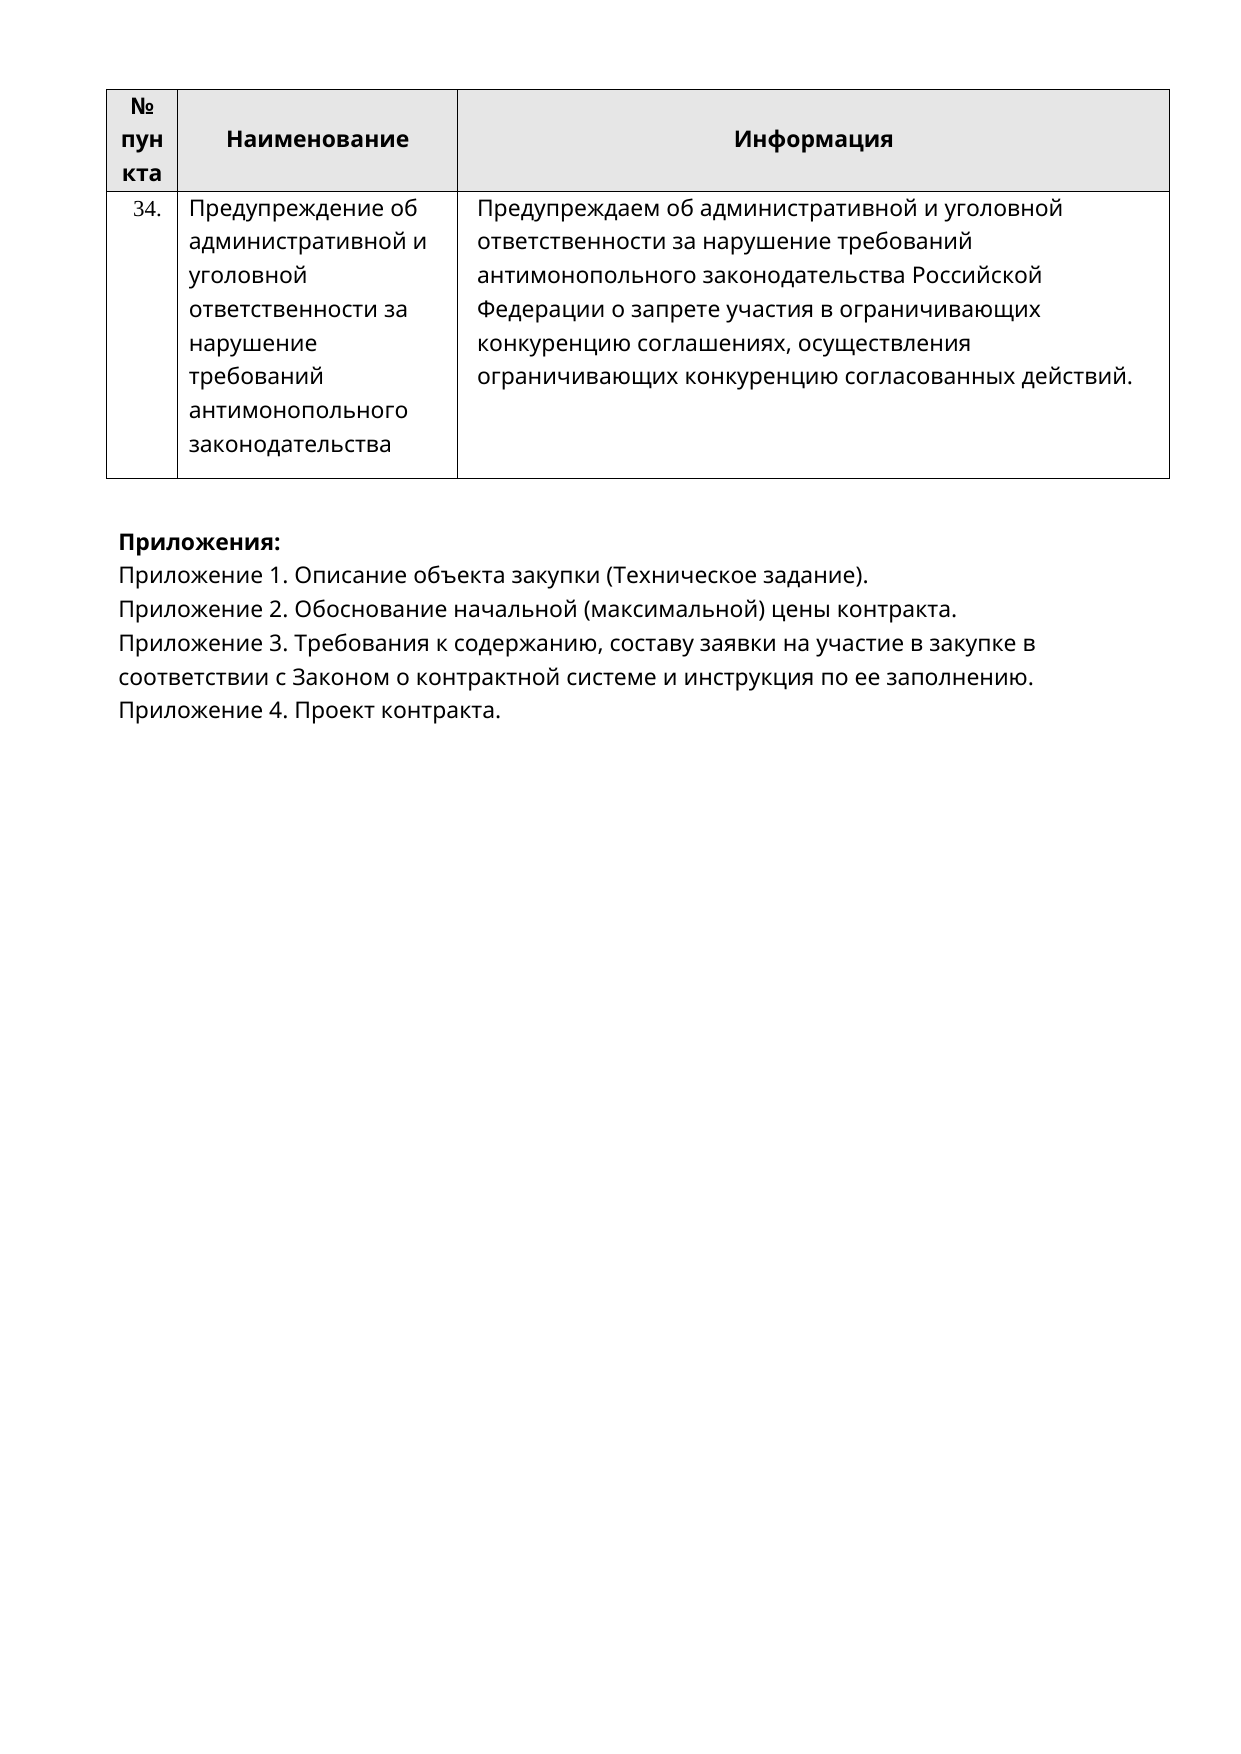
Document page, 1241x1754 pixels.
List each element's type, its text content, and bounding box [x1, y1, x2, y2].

table_header Информация [458, 90, 1169, 191]
table_header № пункта [107, 90, 177, 191]
text Приложения: [118, 526, 1152, 557]
text Приложение 3. Требования к содержанию, составу заявки на участие в закупке в соответствии с Законом о контрактной системе и инструкция по ее заполнению. [118, 627, 1152, 692]
table_cell Предупреждение об административной и уголовной ответственности за нарушение требований антимонопольного законодательства [178, 192, 457, 478]
table_header Наименование [178, 90, 457, 191]
text Приложение 1. Описание объекта закупки (Техническое задание). [118, 559, 1152, 591]
text Приложение 4. Проект контракта. [118, 694, 1152, 726]
table_cell [107, 192, 177, 478]
text Приложение 2. Обоснование начальной (максимальной) цены контракта. [118, 593, 1152, 624]
table_cell Предупреждаем об административной и уголовной ответственности за нарушение требований антимонопольного законодательства Российской Федерации о запрете участия в ограничивающих конкуренцию соглашениях, осуществления ограничивающих конкуренцию согласованных действий. [458, 192, 1169, 478]
